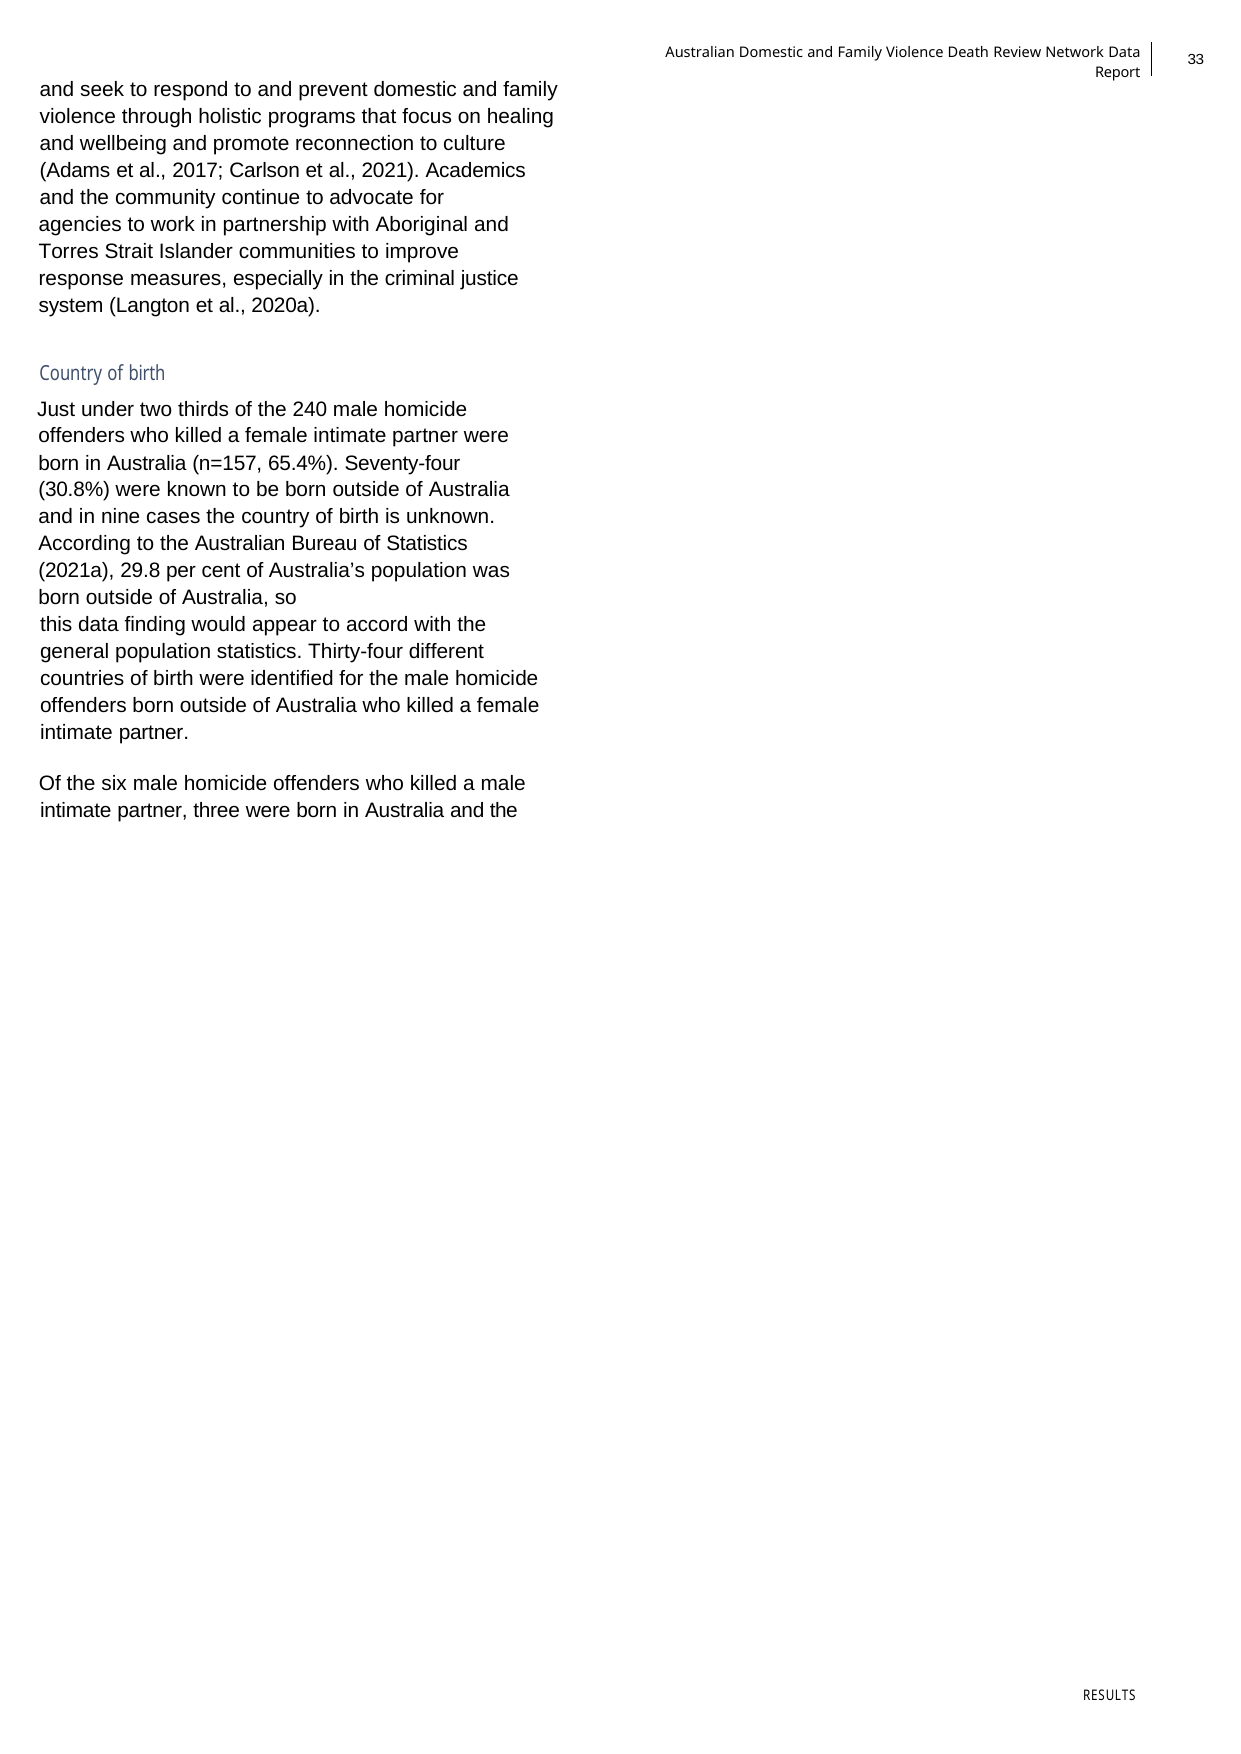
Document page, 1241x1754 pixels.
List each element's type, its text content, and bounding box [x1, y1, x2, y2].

text Of the six male homicide offenders who killed a male intimate partner, three were born in Australia and the [39, 771, 528, 822]
text this data finding would appear to accord with the general population statistics. Thirty-four different countries of birth were identified for the male homicide offenders born outside of Australia who killed a female intimate partner. [40, 612, 541, 744]
text and seek to respond to and prevent domestic and family violence through holistic programs that focus on healing and wellbeing and promote reconnection to culture (Adams et al., 2017; Carlson et al., 2021). Academics [39, 77, 558, 182]
text Country of birth [39, 358, 610, 386]
text Just under two thirds of the 240 male homicide offenders who killed a female intimate partner were born in Australia (n=157, 65.4%). Seventy-four (30.8%) were known to be born outside of Australia and in nine cases the country of birth is unknown. According to the Australian Bureau of Statistics (2021a), 29.8 per cent of Australia’s population was born outside of Australia, so [37, 396, 532, 609]
text and the community continue to advocate for agencies to work in partnership with Aboriginal and Torres Strait Islander communities to improve response measures, especially in the criminal justice system (Langton et al., 2020a). [38, 185, 528, 317]
